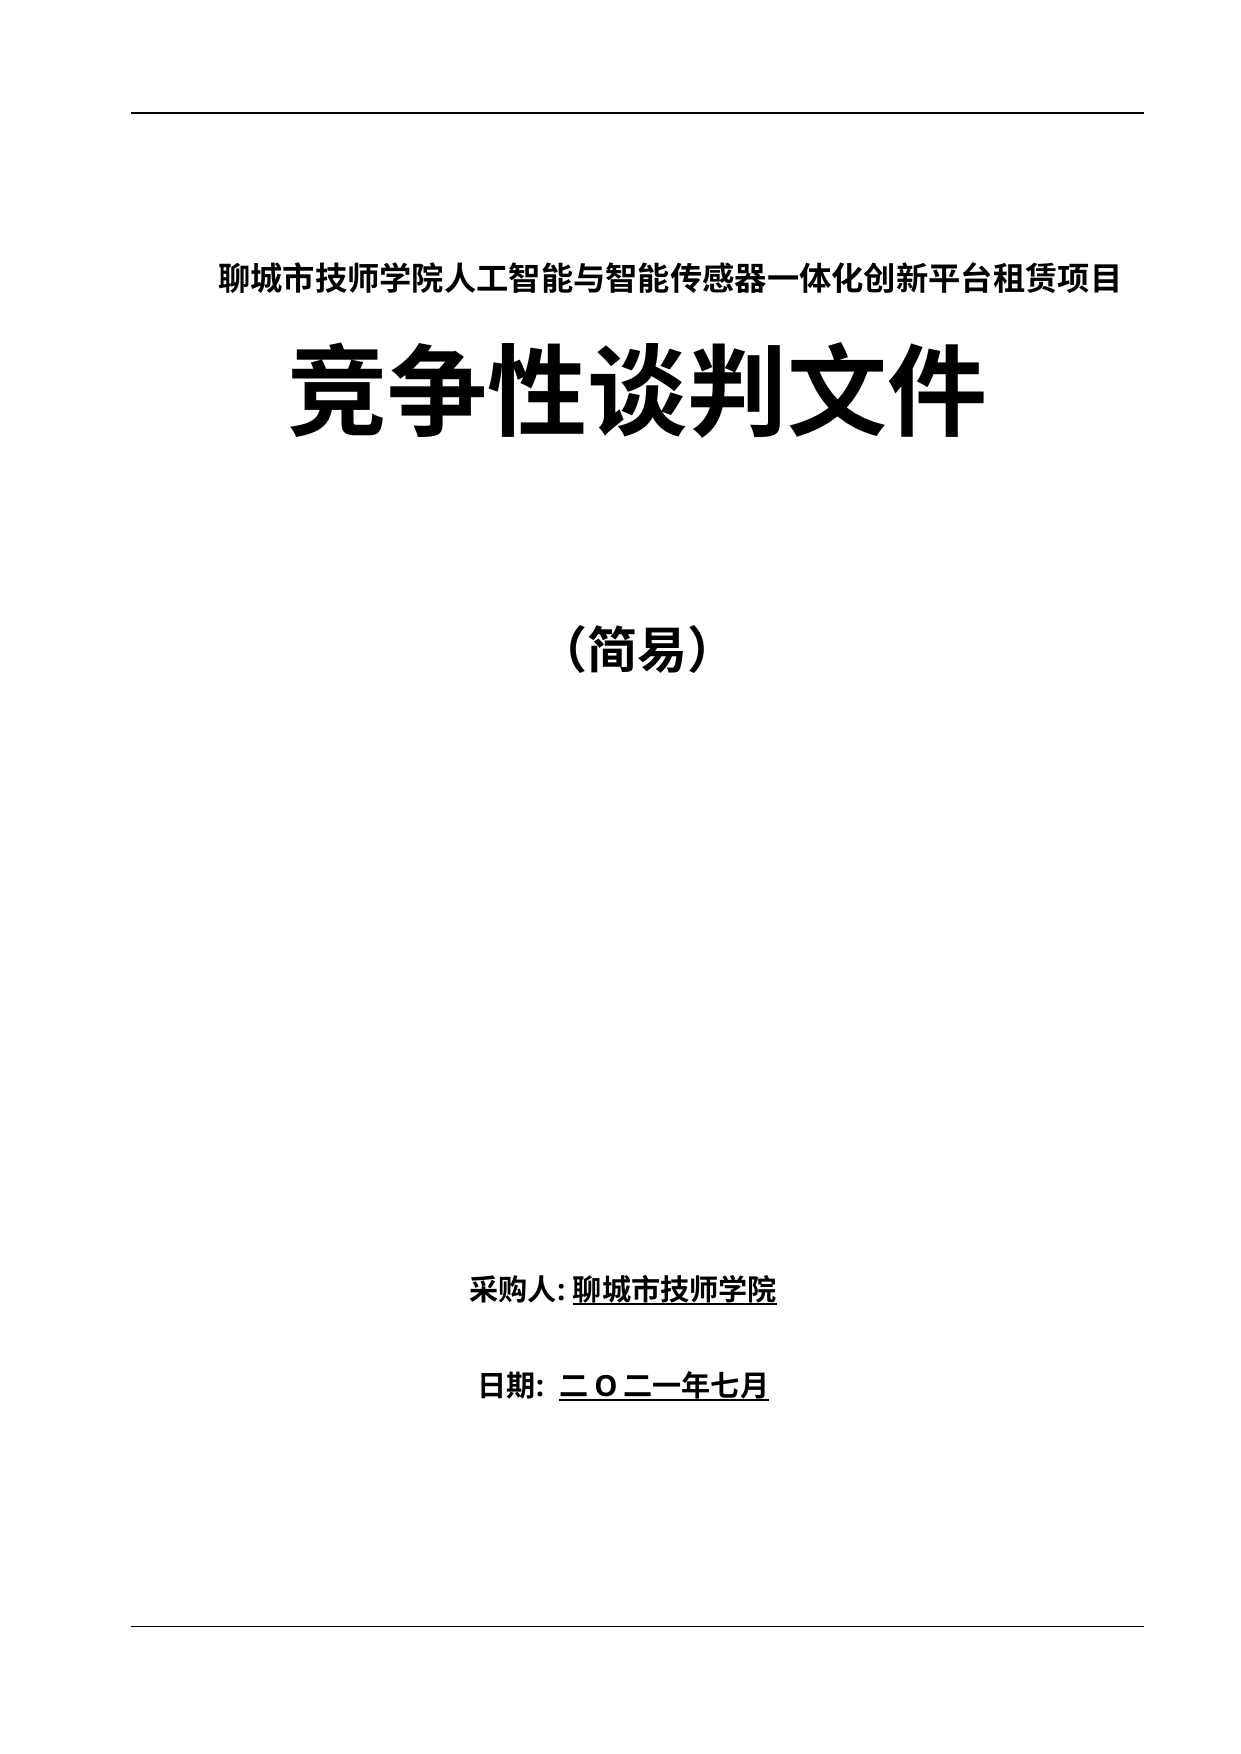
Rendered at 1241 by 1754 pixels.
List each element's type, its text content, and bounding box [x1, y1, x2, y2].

text 聊城市技师学院人工智能与智能传感器一体化创新平台租赁项目 [131, 249, 1144, 303]
text 采购人: 聊城市技师学院. [131, 1261, 1123, 1315]
text 竞争性谈判文件 [131, 303, 1144, 466]
text （简易） [131, 610, 1144, 683]
text 日期: 二O二一年七月. [131, 1357, 1123, 1411]
